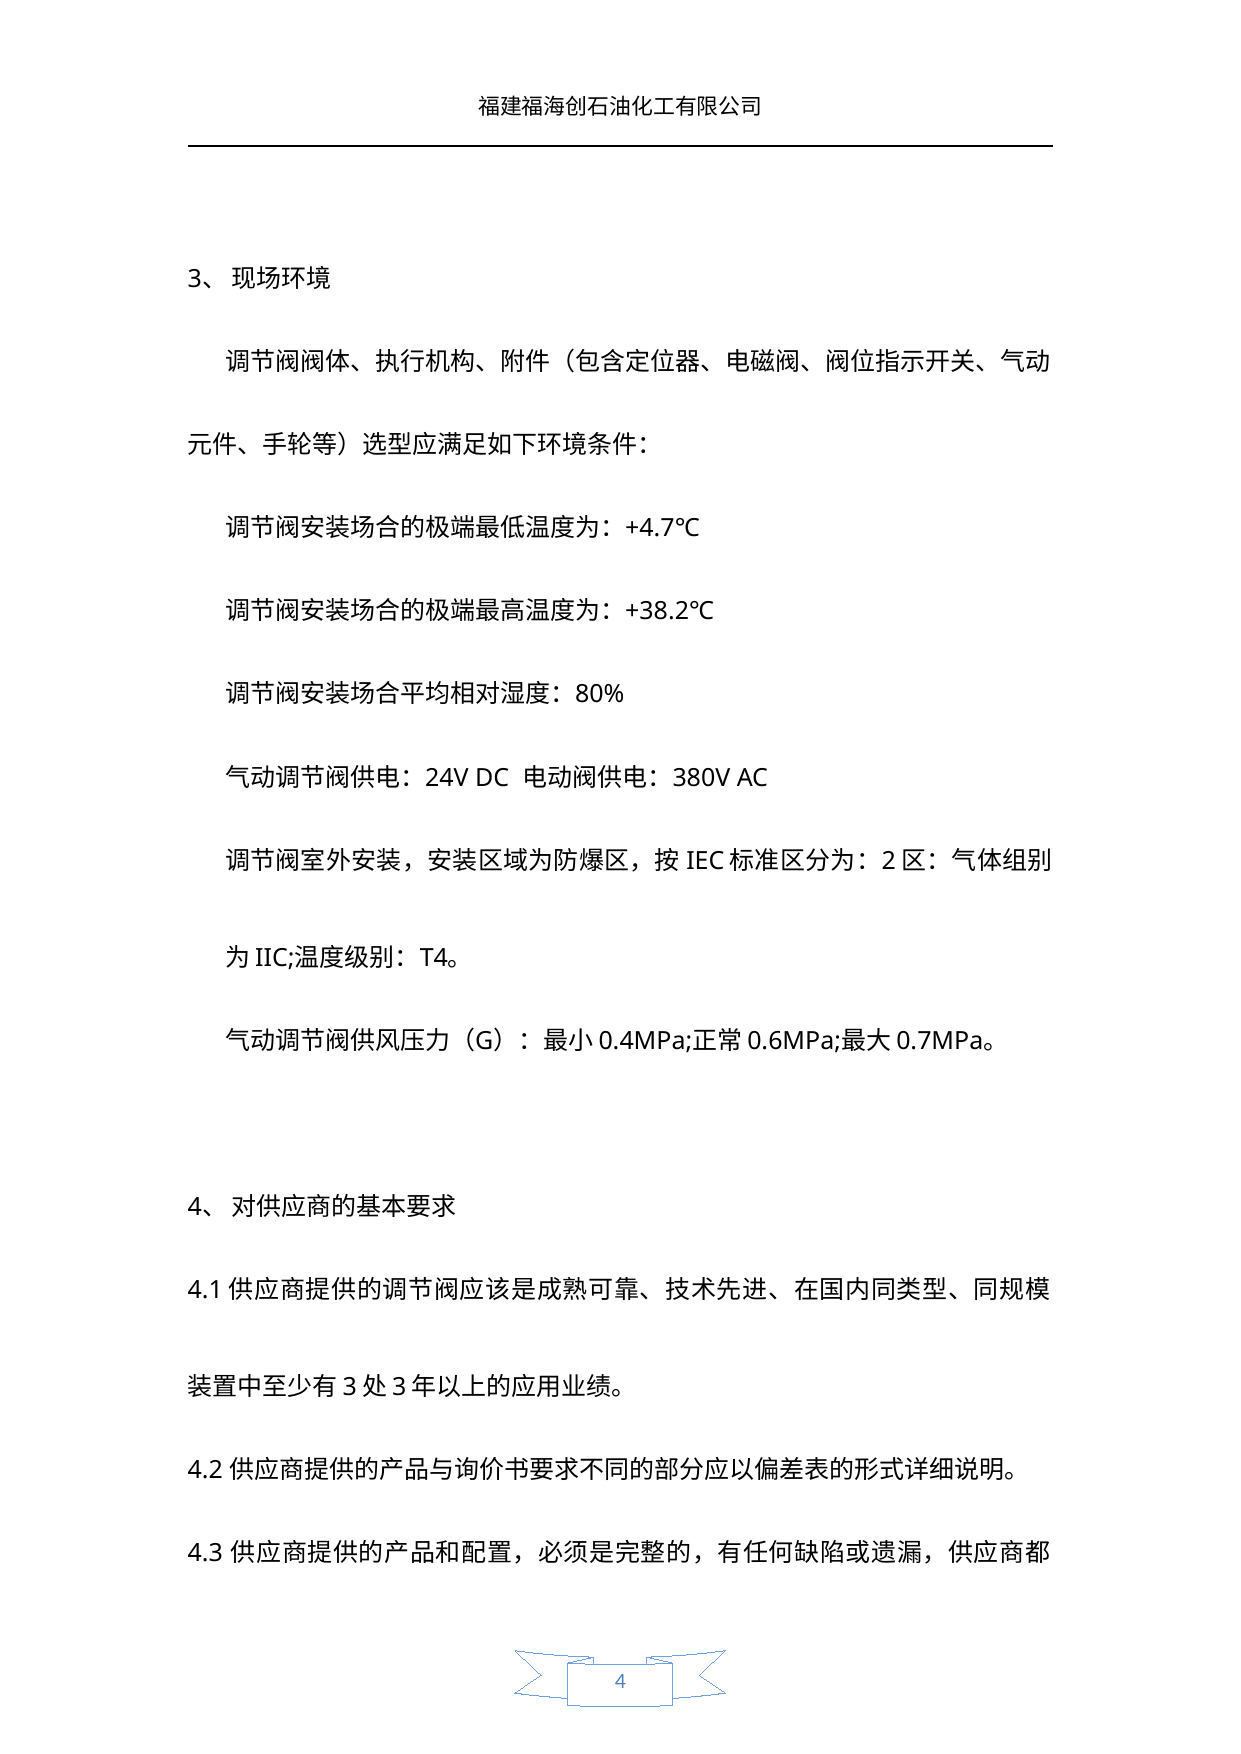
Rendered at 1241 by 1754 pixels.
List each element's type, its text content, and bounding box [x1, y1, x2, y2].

list 调节阀室外安装，安装区域为防爆区，按IEC标准区分为：2区：气体组别为IIC;温度级别：T4。 [225, 826, 1053, 988]
text 4.2 供应商提供的产品与询价书要求不同的部分应以偏差表的形式详细说明。 [187, 1435, 1053, 1500]
list 现场环境 [187, 244, 1053, 309]
list 调节阀安装场合平均相对湿度：80% [225, 659, 1053, 724]
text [187, 1518, 1053, 1583]
list 调节阀安装场合的极端最高温度为：+38.2℃ [225, 576, 1053, 641]
list 调节阀阀体、执行机构、附件（包含定位器、电磁阀、阀位指示开关、气动 [225, 327, 1053, 392]
list 气动调节阀供电：24V DC 电动阀供电：380V AC [225, 743, 1053, 808]
list 对供应商的基本要求 [187, 1172, 1053, 1237]
text 4.1供应商提供的调节阀应该是成熟可靠、技术先进、在国内同类型、同规模装置中至少有3处3年以上的应用业绩。 [187, 1255, 1053, 1417]
text 元件、手轮等）选型应满足如下环境条件： [187, 410, 1053, 475]
list 气动调节阀供风压力（G）：最小0.4MPa;正常0.6MPa;最大0.7MPa。 [225, 1006, 1053, 1071]
list 调节阀安装场合的极端最低温度为：+4.7℃ [225, 493, 1053, 558]
